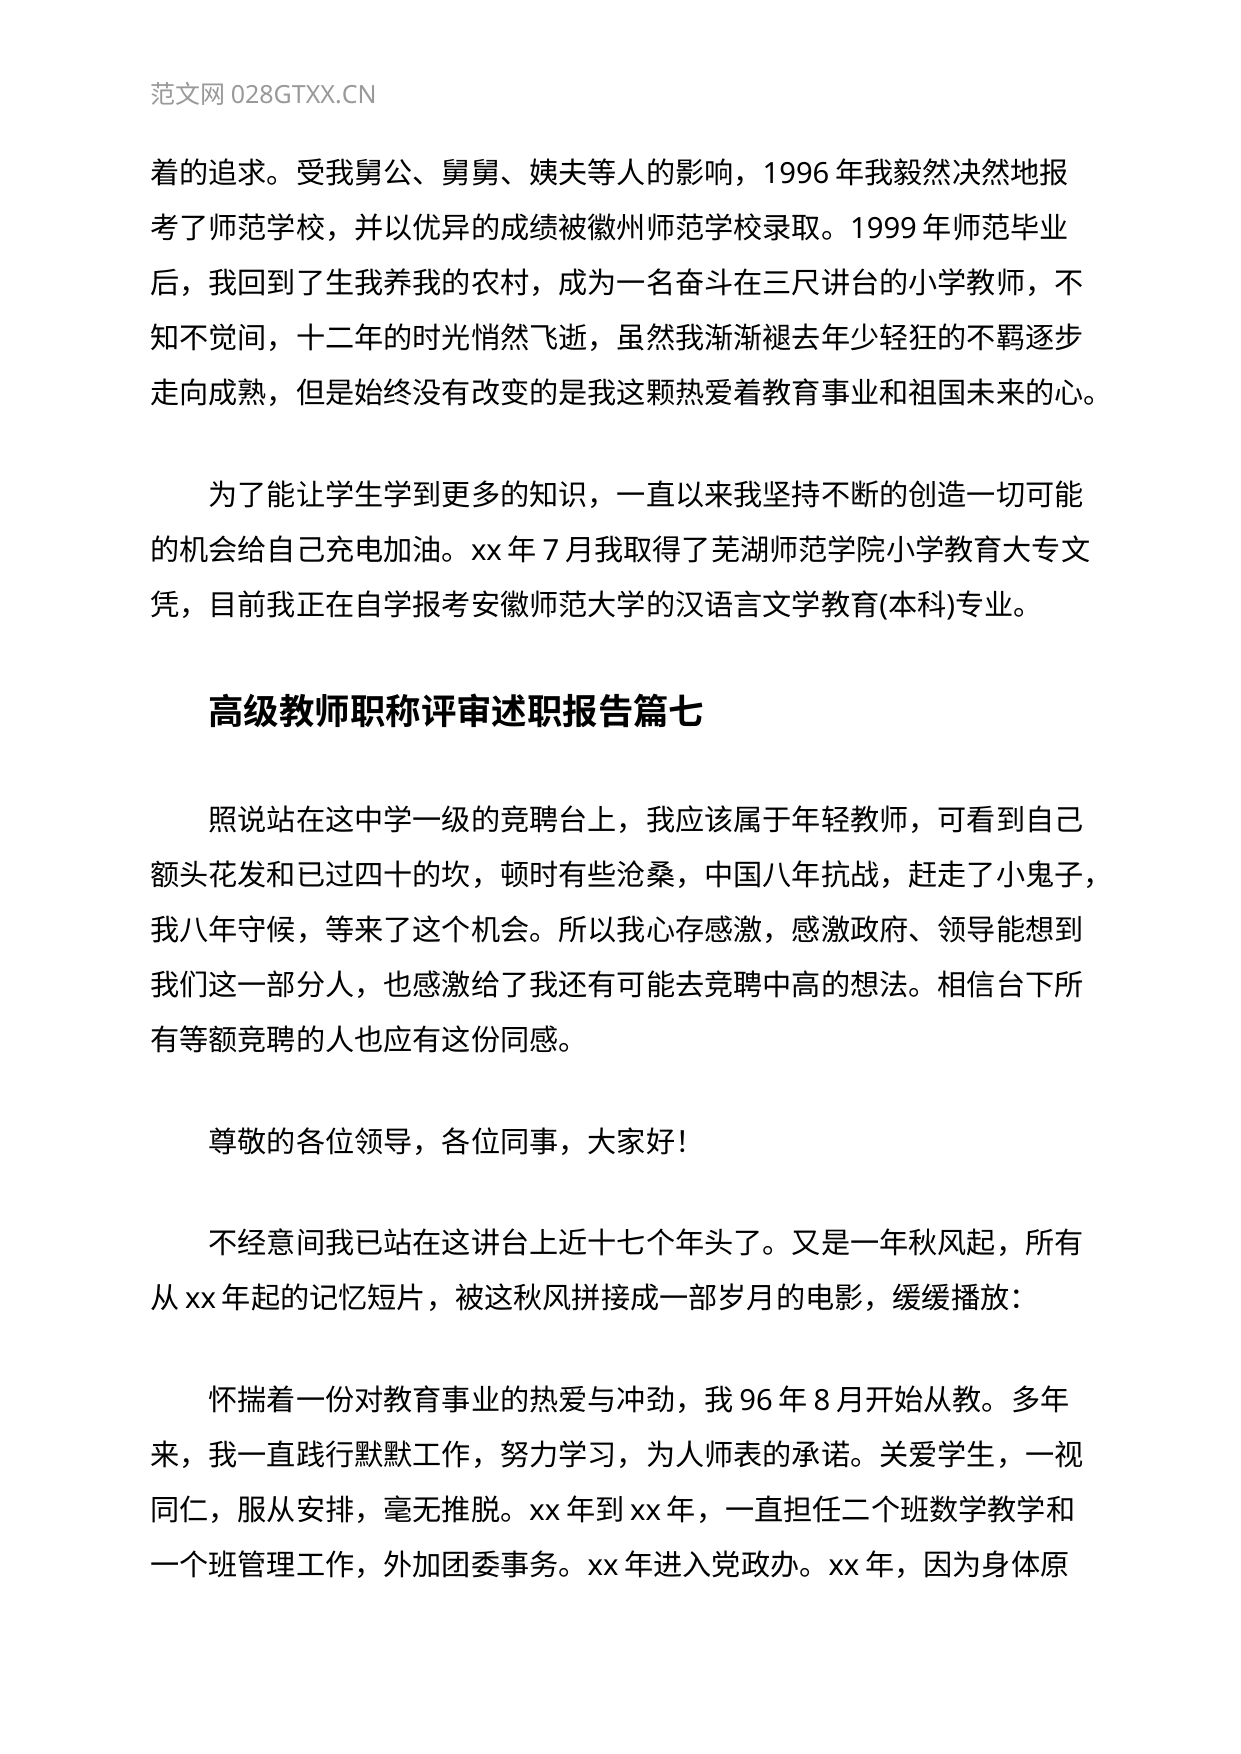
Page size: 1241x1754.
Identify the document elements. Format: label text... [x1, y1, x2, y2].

text 不经意间我已站在这讲台上近十七个年头了。又是一年秋风起，所有从xx年起的记忆短片，被这秋风拼接成一部岁月的电影，缓缓播放： [150, 1220, 1090, 1317]
text 高级教师职称评审述职报告篇七 [150, 683, 1090, 735]
text 为了能让学生学到更多的知识，一直以来我坚持不断的创造一切可能的机会给自己充电加油。xx年7月我取得了芜湖师范学院小学教育大专文凭，目前我正在自学报考安徽师范大学的汉语言文学教育(本科)专业。 [150, 472, 1090, 624]
text 照说站在这中学一级的竞聘台上，我应该属于年轻教师，可看到自己额头花发和已过四十的坎，顿时有些沧桑，中国八年抗战，赶走了小鬼子，我八年守候，等来了这个机会。所以我心存感激，感激政府、领导能想到我们这一部分人，也感激给了我还有可能去竞聘中高的想法。相信台下所有等额竞聘的人也应有这份同感。 [150, 797, 1090, 1059]
text 尊敬的各位领导，各位同事，大家好！ [150, 1118, 1090, 1161]
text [150, 150, 1090, 412]
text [150, 1377, 1090, 1584]
